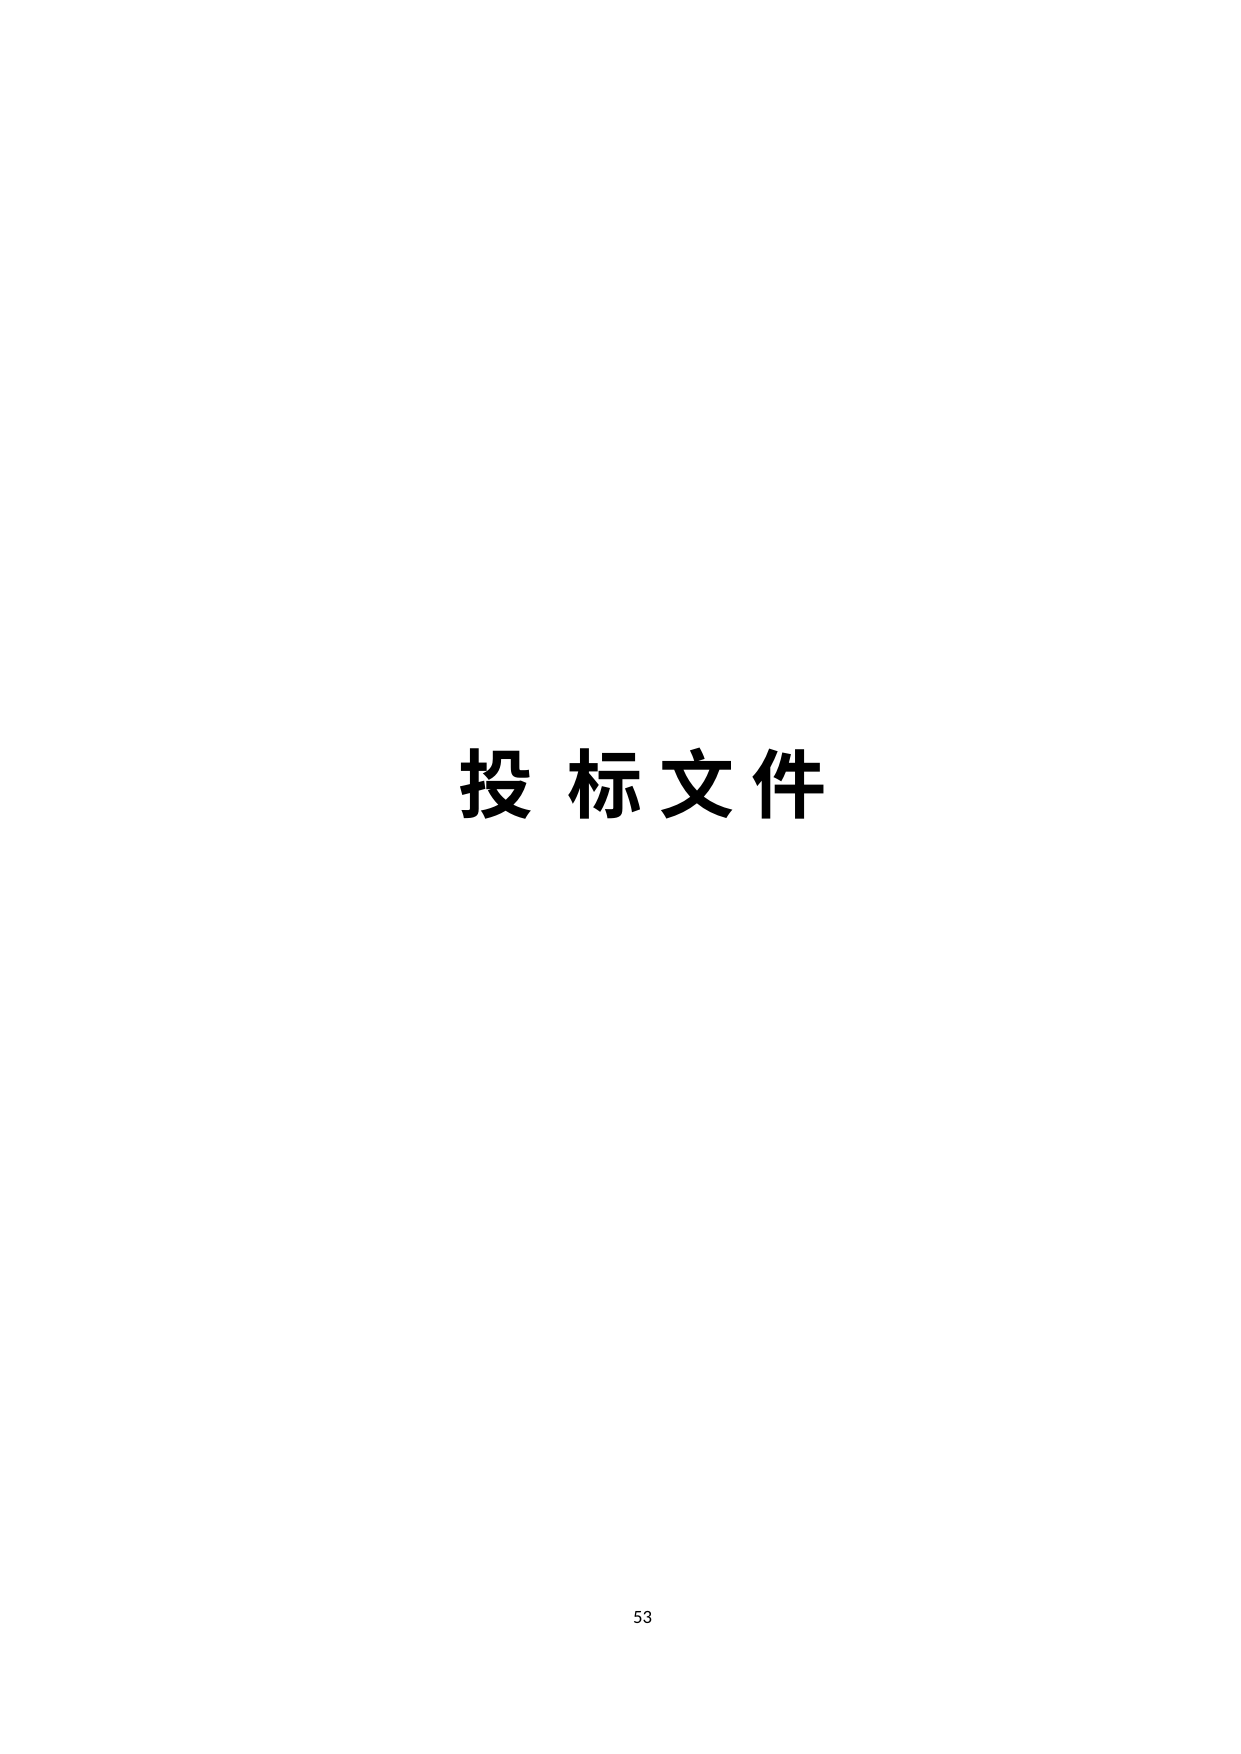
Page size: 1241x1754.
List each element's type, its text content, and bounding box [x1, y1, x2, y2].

text 投 标 文 件 [148, 714, 1137, 844]
